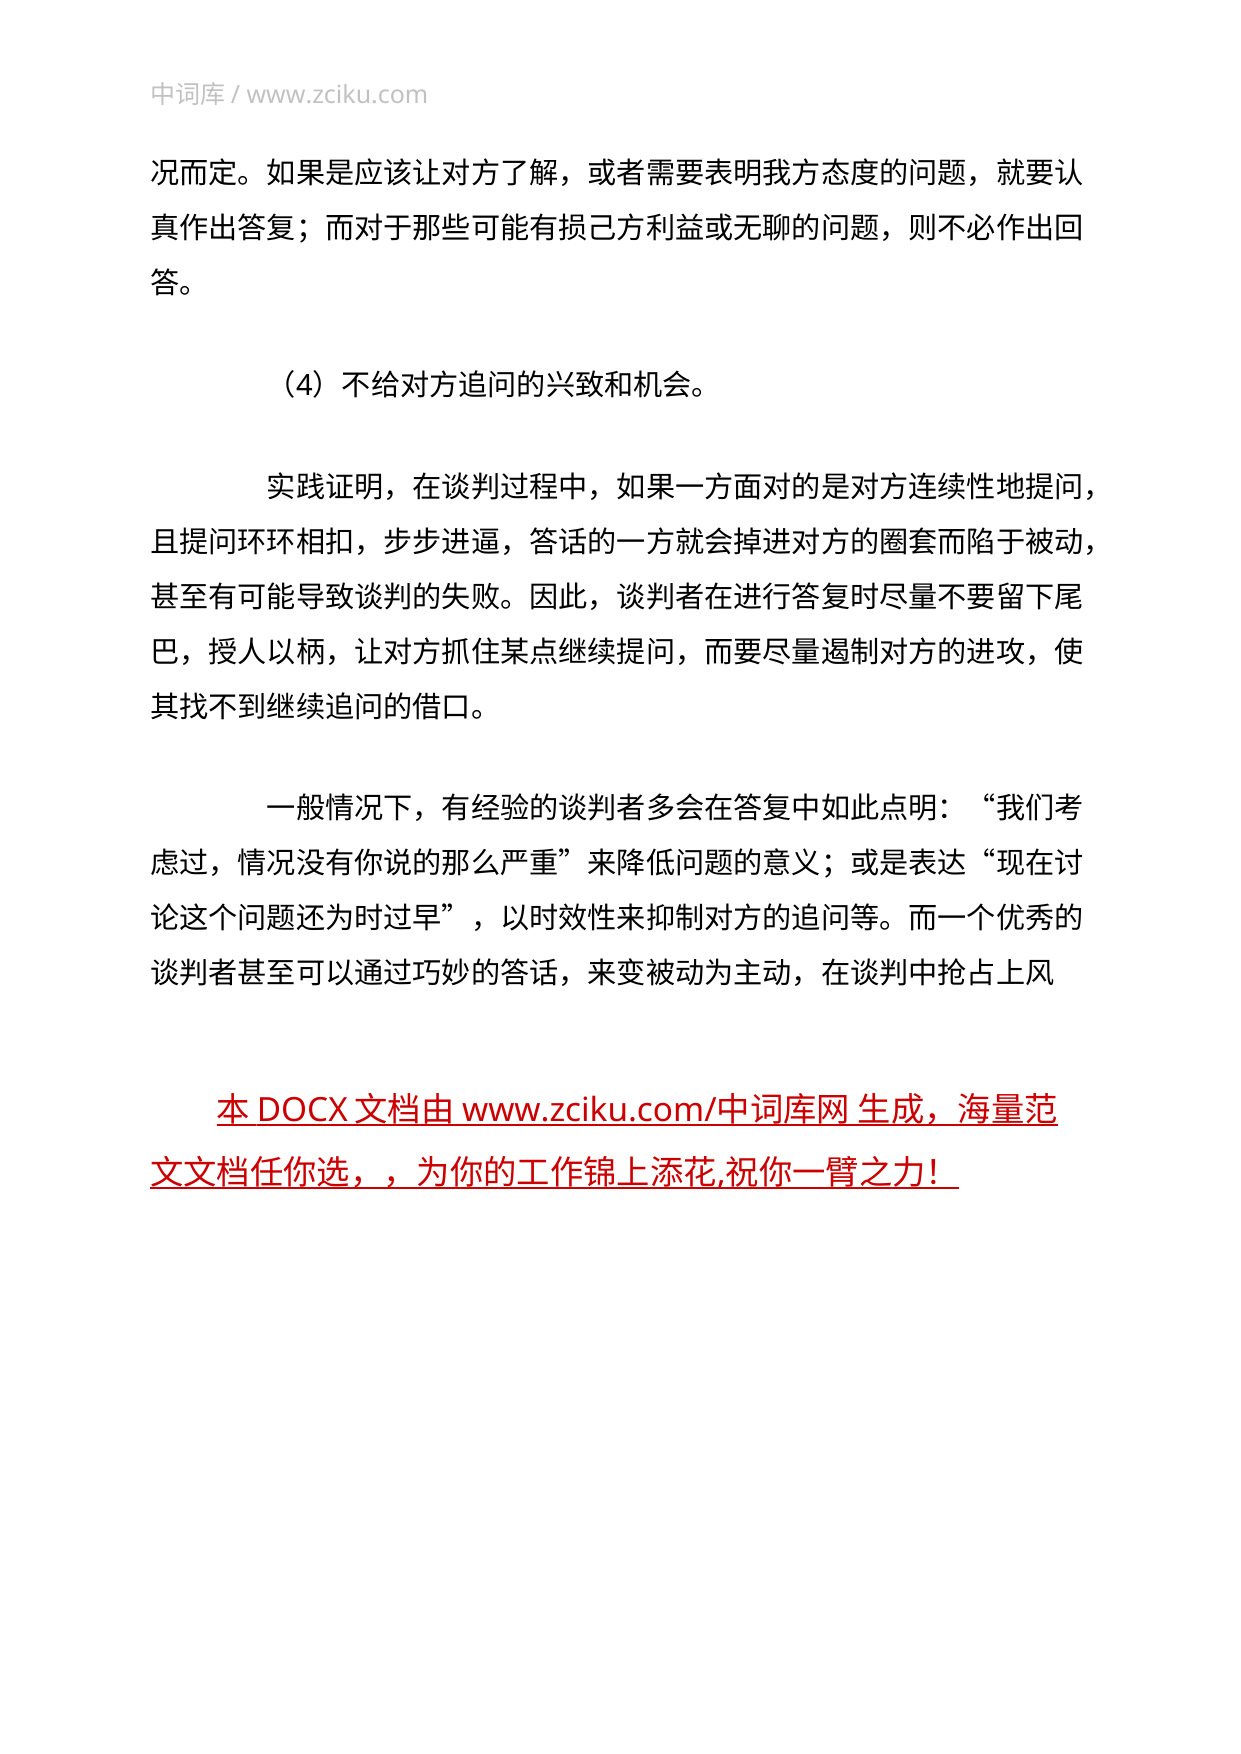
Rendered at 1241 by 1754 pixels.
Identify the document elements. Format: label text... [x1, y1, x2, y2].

text 本DOCX文档由 www.zciku.com/中词库网 生成，海量范文文档任你选，，为你的工作锦上添花,祝你一臂之力！ [150, 1083, 1090, 1194]
text 实践证明，在谈判过程中，如果一方面对的是对方连续性地提问，且提问环环相扣，步步进逼，答话的一方就会掉进对方的圈套而陷于被动，甚至有可能导致谈判的失败。因此，谈判者在进行答复时尽量不要留下尾巴，授人以柄，让对方抓住某点继续提问，而要尽量遏制对方的进攻，使其找不到继续追问的借口。 [150, 463, 1090, 725]
text （4）不给对方追问的兴致和机会。 [150, 362, 1090, 404]
text 一般情况下，有经验的谈判者多会在答复中如此点明：“我们考虑过，情况没有你说的那么严重”来降低问题的意义；或是表达“现在讨论这个问题还为时过早”，以时效性来抑制对方的追问等。而一个优秀的谈判者甚至可以通过巧妙的答话，来变被动为主动，在谈判中抢占上风 [150, 785, 1090, 992]
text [150, 150, 1090, 302]
